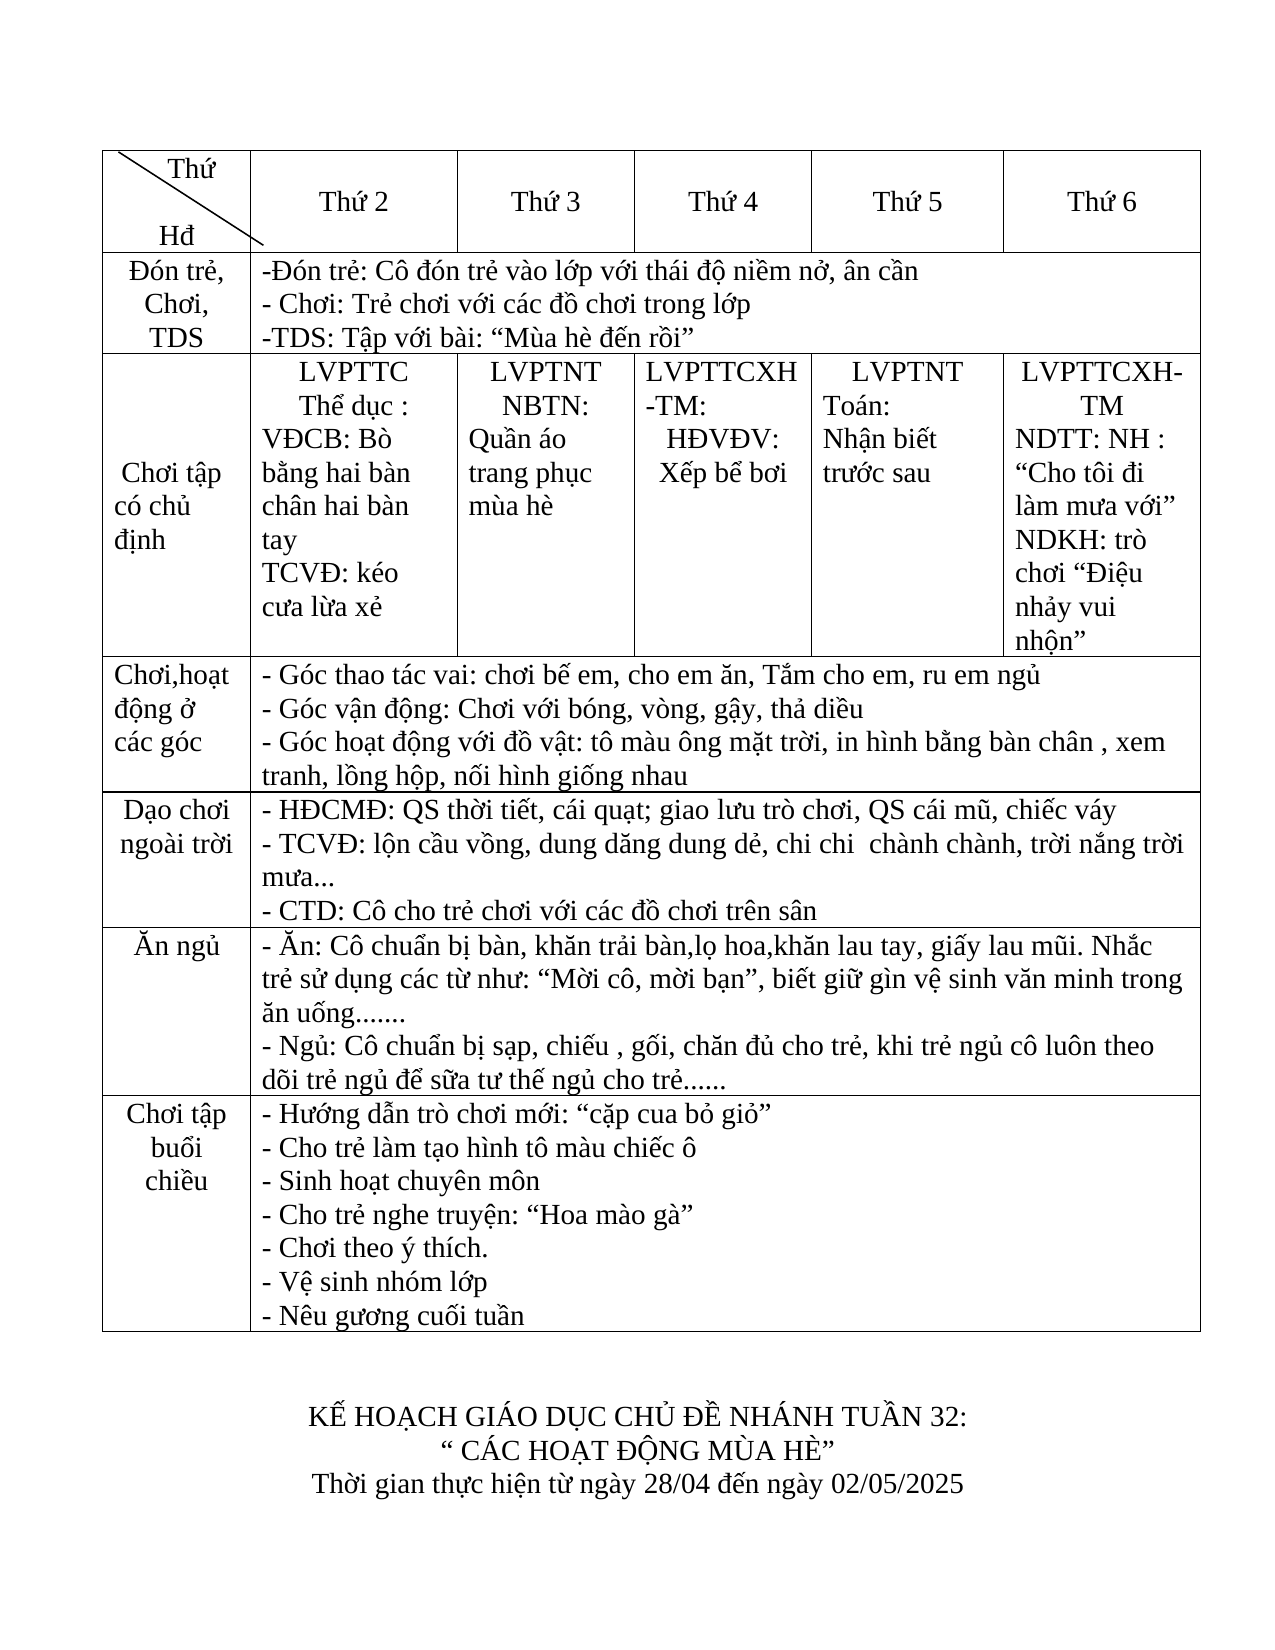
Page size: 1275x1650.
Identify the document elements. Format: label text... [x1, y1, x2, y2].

table_cell - Góc thao tác vai: chơi bế em, cho em ăn, Tắm cho em, ru em ngủ - Góc vận động: Chơi với bóng, vòng, gậy, thả diều - Góc hoạt động với đồ vật: tô màu ông mặt trời, in hình bằng bàn chân , xem tranh, lồng hộp, nối hình giống nhau [251, 657, 1200, 791]
table_cell - Ăn: Cô chuẩn bị bàn, khăn trải bàn,lọ hoa,khăn lau tay, giấy lau mũi. Nhắc trẻ sử dụng các từ như: “Mời cô, mời bạn”, biết giữ gìn vệ sinh văn minh trong ăn uống....... - Ngủ: Cô chuẩn bị sạp, chiếu , gối, chăn đủ cho trẻ, khi trẻ ngủ cô luôn theo dõi trẻ ngủ để sữa tư thế ngủ cho trẻ...... [251, 928, 1200, 1095]
table_header Thứ 5 [812, 151, 1003, 252]
table_cell LVPTTCXH-TM: HĐVĐV: Xếp bể bơi [635, 354, 811, 656]
table_cell LVPTTC Thể dục : VĐCB: Bò bằng hai bàn chân hai bàn tay TCVĐ: kéo cưa lừa xẻ [251, 354, 457, 656]
table_header Thứ 3 [458, 151, 634, 252]
table_header Thứ 6 [1004, 151, 1200, 252]
table_cell Chơi tập có chủ định [103, 354, 250, 656]
table_cell - Hướng dẫn trò chơi mới: “cặp cua bỏ giỏ” - Cho trẻ làm tạo hình tô màu chiếc ô - Sinh hoạt chuyên môn - Cho trẻ nghe truyện: “Hoa mào gà” - Chơi theo ý thích. - Vệ sinh nhóm lớp - Nêu gương cuối tuần [251, 1096, 1200, 1331]
table_cell Chơi tập buổi chiều [103, 1096, 250, 1331]
table_cell LVPTNT Toán: Nhận biết trước sau [812, 354, 1003, 656]
text KẾ HOẠCH GIÁO DỤC CHỦ ĐỀ NHÁNH TUẦN 32: [150, 1399, 1125, 1433]
table_header Thứ 4 [635, 151, 811, 252]
table_cell LVPTNT NBTN: Quần áo trang phục mùa hè [458, 354, 634, 656]
table_cell LVPTTCXH- TM NDTT: NH : “Cho tôi đi làm mưa với” NDKH: trò chơi “Điệu nhảy vui nhộn” [1004, 354, 1200, 656]
table_header Thứ Hđ [103, 151, 250, 252]
table_cell Dạo chơi ngoài trời [103, 793, 250, 927]
table_cell Đón trẻ, Chơi, TDS [103, 253, 250, 353]
table_cell Ăn ngủ [103, 928, 250, 1095]
table_cell -Đón trẻ: Cô đón trẻ vào lớp với thái độ niềm nở, ân cần - Chơi: Trẻ chơi với các đồ chơi trong lớp -TDS: Tập với bài: “Mùa hè đến rồi” [251, 253, 1200, 353]
table_header Thứ 2 [251, 151, 457, 252]
table_cell - HĐCMĐ: QS thời tiết, cái quạt; giao lưu trò chơi, QS cái mũ, chiếc váy - TCVĐ: lộn cầu vồng, dung dăng dung dẻ, chi chi chành chành, trời nắng trời mưa... - CTD: Cô cho trẻ chơi với các đồ chơi trên sân [251, 793, 1200, 927]
text “ CÁC HOẠT ĐỘNG MÙA HÈ” [150, 1433, 1125, 1466]
text Thời gian thực hiện từ ngày 28/04 đến ngày 02/05/2025 [150, 1466, 1125, 1500]
table_cell Chơi,hoạt động ở các góc [103, 657, 250, 791]
